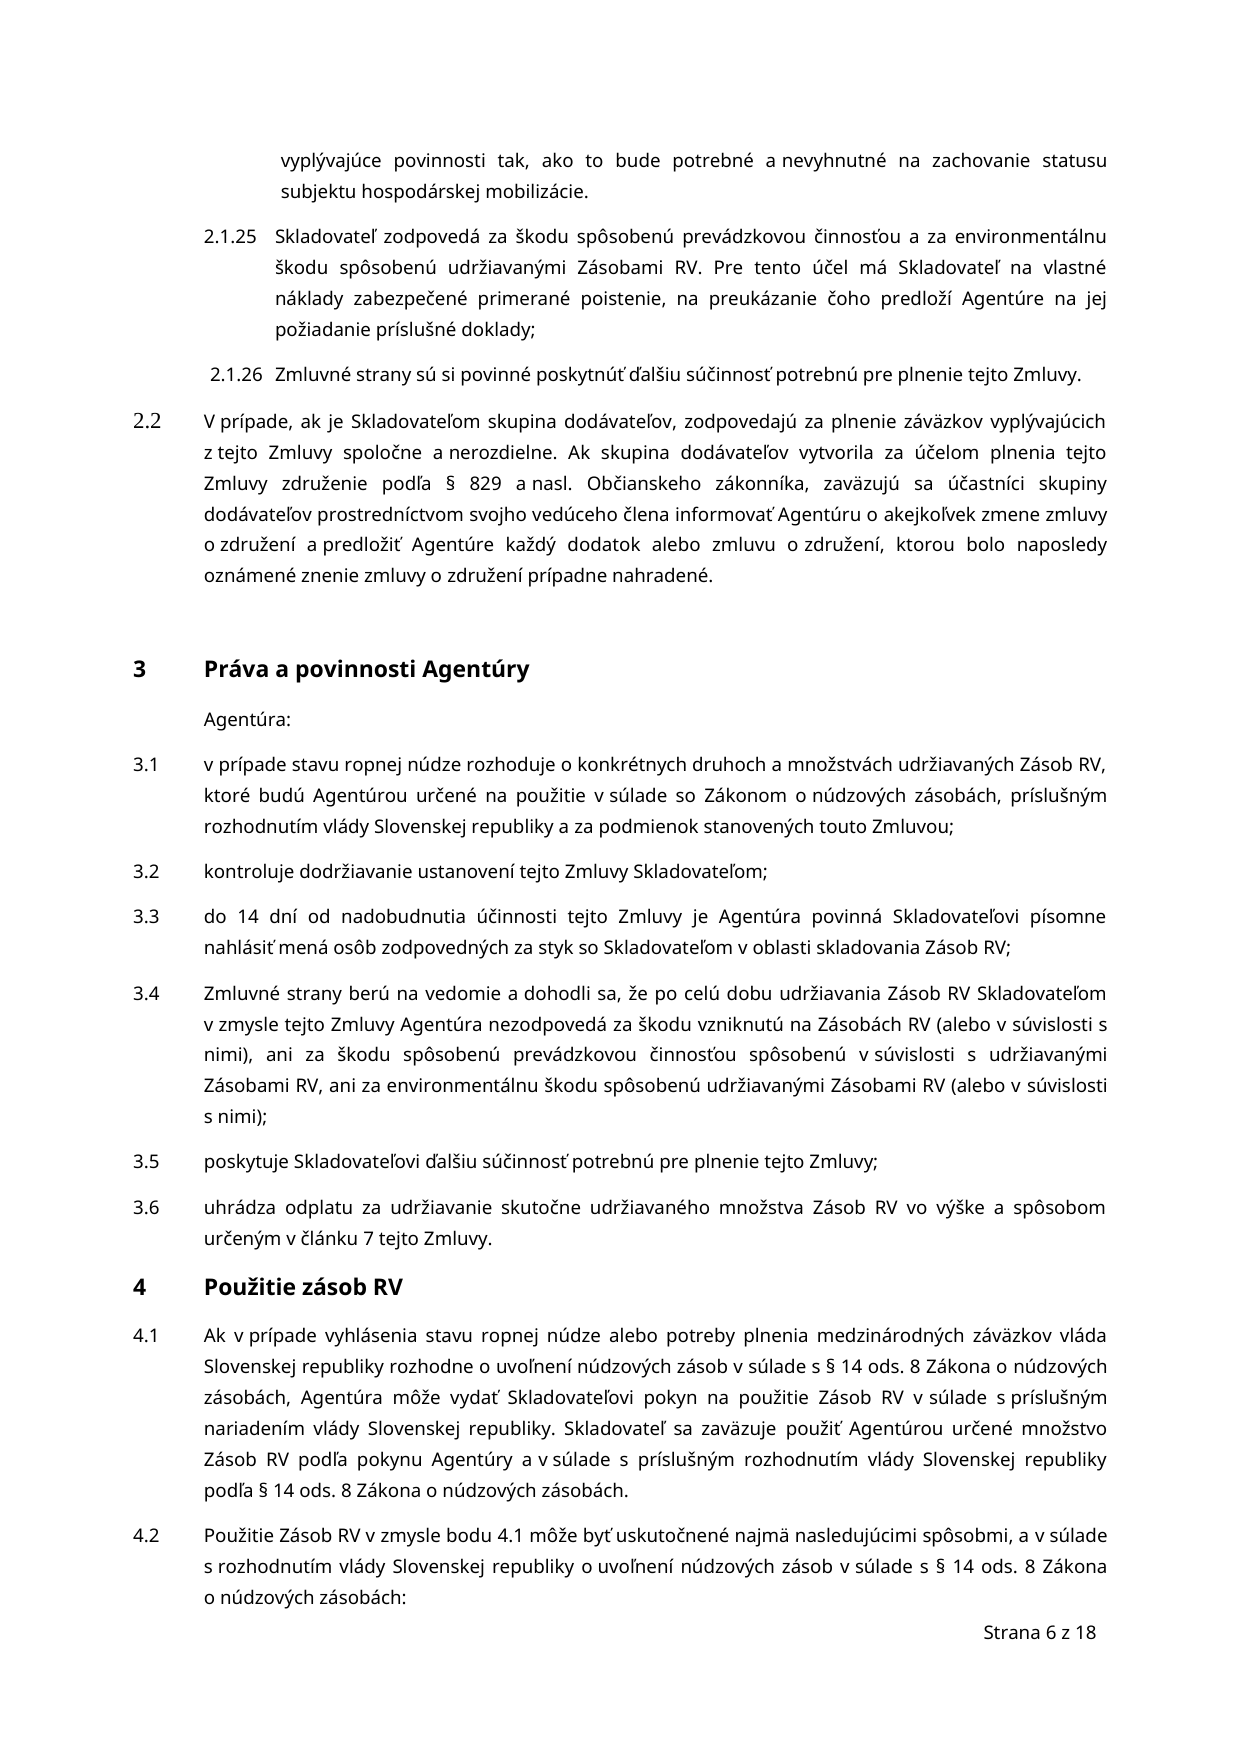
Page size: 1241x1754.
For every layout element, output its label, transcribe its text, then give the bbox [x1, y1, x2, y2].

text Použitie Zásob RV v zmysle bodu 4.1 môže byť uskutočnené najmä nasledujúcimi spôsobmi, a v súlade s rozhodnutím vlády Slovenskej republiky o uvoľnení núdzových zásob v súlade s § 14 ods. 8 Zákona o núdzových zásobách: [133, 1522, 1107, 1609]
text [210, 148, 1107, 204]
text uhrádza odplatu za udržiavanie skutočne udržiavaného množstva Zásob RV vo výške a spôsobom určeným v článku 7 tejto Zmluvy. [133, 1194, 1107, 1251]
text Agentúra: [133, 706, 1107, 731]
text Práva a povinnosti Agentúry [133, 653, 1107, 685]
text Skladovateľ zodpovedá za škodu spôsobenú prevádzkovou činnosťou a za environmentálnu škodu spôsobenú udržiavanými Zásobami RV. Pre tento účel má Skladovateľ na vlastné náklady zabezpečené primerané poistenie, na preukázanie čoho predloží Agentúre na jej požiadanie príslušné doklady; [204, 224, 1107, 342]
text kontroluje dodržiavanie ustanovení tejto Zmluvy Skladovateľom; [133, 858, 1107, 884]
list V prípade, ak je Skladovateľom skupina dodávateľov, zodpovedajú za plnenie záväzkov vyplývajúcich z tejto Zmluvy spoločne a nerozdielne. Ak skupina dodávateľov vytvorila za účelom plnenia tejto Zmluvy združenie podľa § 829 a nasl. Občianskeho zákonníka, zaväzujú sa účastníci skupiny dodávateľov prostredníctvom svojho vedúceho člena informovať Agentúru o akejkoľvek zmene zmluvy o združení a predložiť Agentúre každý dodatok alebo zmluvu o združení, ktorou bolo naposledy oznámené znenie zmluvy o združení prípadne nahradené. [133, 407, 1107, 588]
text do 14 dní od nadobudnutia účinnosti tejto Zmluvy je Agentúra povinná Skladovateľovi písomne nahlásiť mená osôb zodpovedných za styk so Skladovateľom v oblasti skladovania Zásob RV; [133, 904, 1107, 960]
text Zmluvné strany sú si povinné poskytnúť ďalšiu súčinnosť potrebnú pre plnenie tejto Zmluvy. [210, 362, 1107, 387]
text Zmluvné strany berú na vedomie a dohodli sa, že po celú dobu udržiavania Zásob RV Skladovateľom v zmysle tejto Zmluvy Agentúra nezodpovedá za škodu vzniknutú na Zásobách RV (alebo v súvislosti s nimi), ani za škodu spôsobenú prevádzkovou činnosťou spôsobenú v súvislosti s udržiavanými Zásobami RV, ani za environmentálnu škodu spôsobenú udržiavanými Zásobami RV (alebo v súvislosti s nimi); [133, 980, 1107, 1129]
text v prípade stavu ropnej núdze rozhoduje o konkrétnych druhoch a množstvách udržiavaných Zásob RV, ktoré budú Agentúrou určené na použitie v súlade so Zákonom o núdzových zásobách, príslušným rozhodnutím vlády Slovenskej republiky a za podmienok stanovených touto Zmluvou; [133, 751, 1107, 838]
text Ak v prípade vyhlásenia stavu ropnej núdze alebo potreby plnenia medzinárodných záväzkov vláda Slovenskej republiky rozhodne o uvoľnení núdzových zásob v súlade s § 14 ods. 8 Zákona o núdzových zásobách, Agentúra môže vydať Skladovateľovi pokyn na použitie Zásob RV v súlade s príslušným nariadením vlády Slovenskej republiky. Skladovateľ sa zaväzuje použiť Agentúrou určené množstvo Zásob RV podľa pokynu Agentúry a v súlade s príslušným rozhodnutím vlády Slovenskej republiky podľa § 14 ods. 8 Zákona o núdzových zásobách. [133, 1323, 1107, 1502]
text Použitie zásob RV [133, 1270, 1107, 1302]
text poskytuje Skladovateľovi ďalšiu súčinnosť potrebnú pre plnenie tejto Zmluvy; [133, 1149, 1107, 1174]
